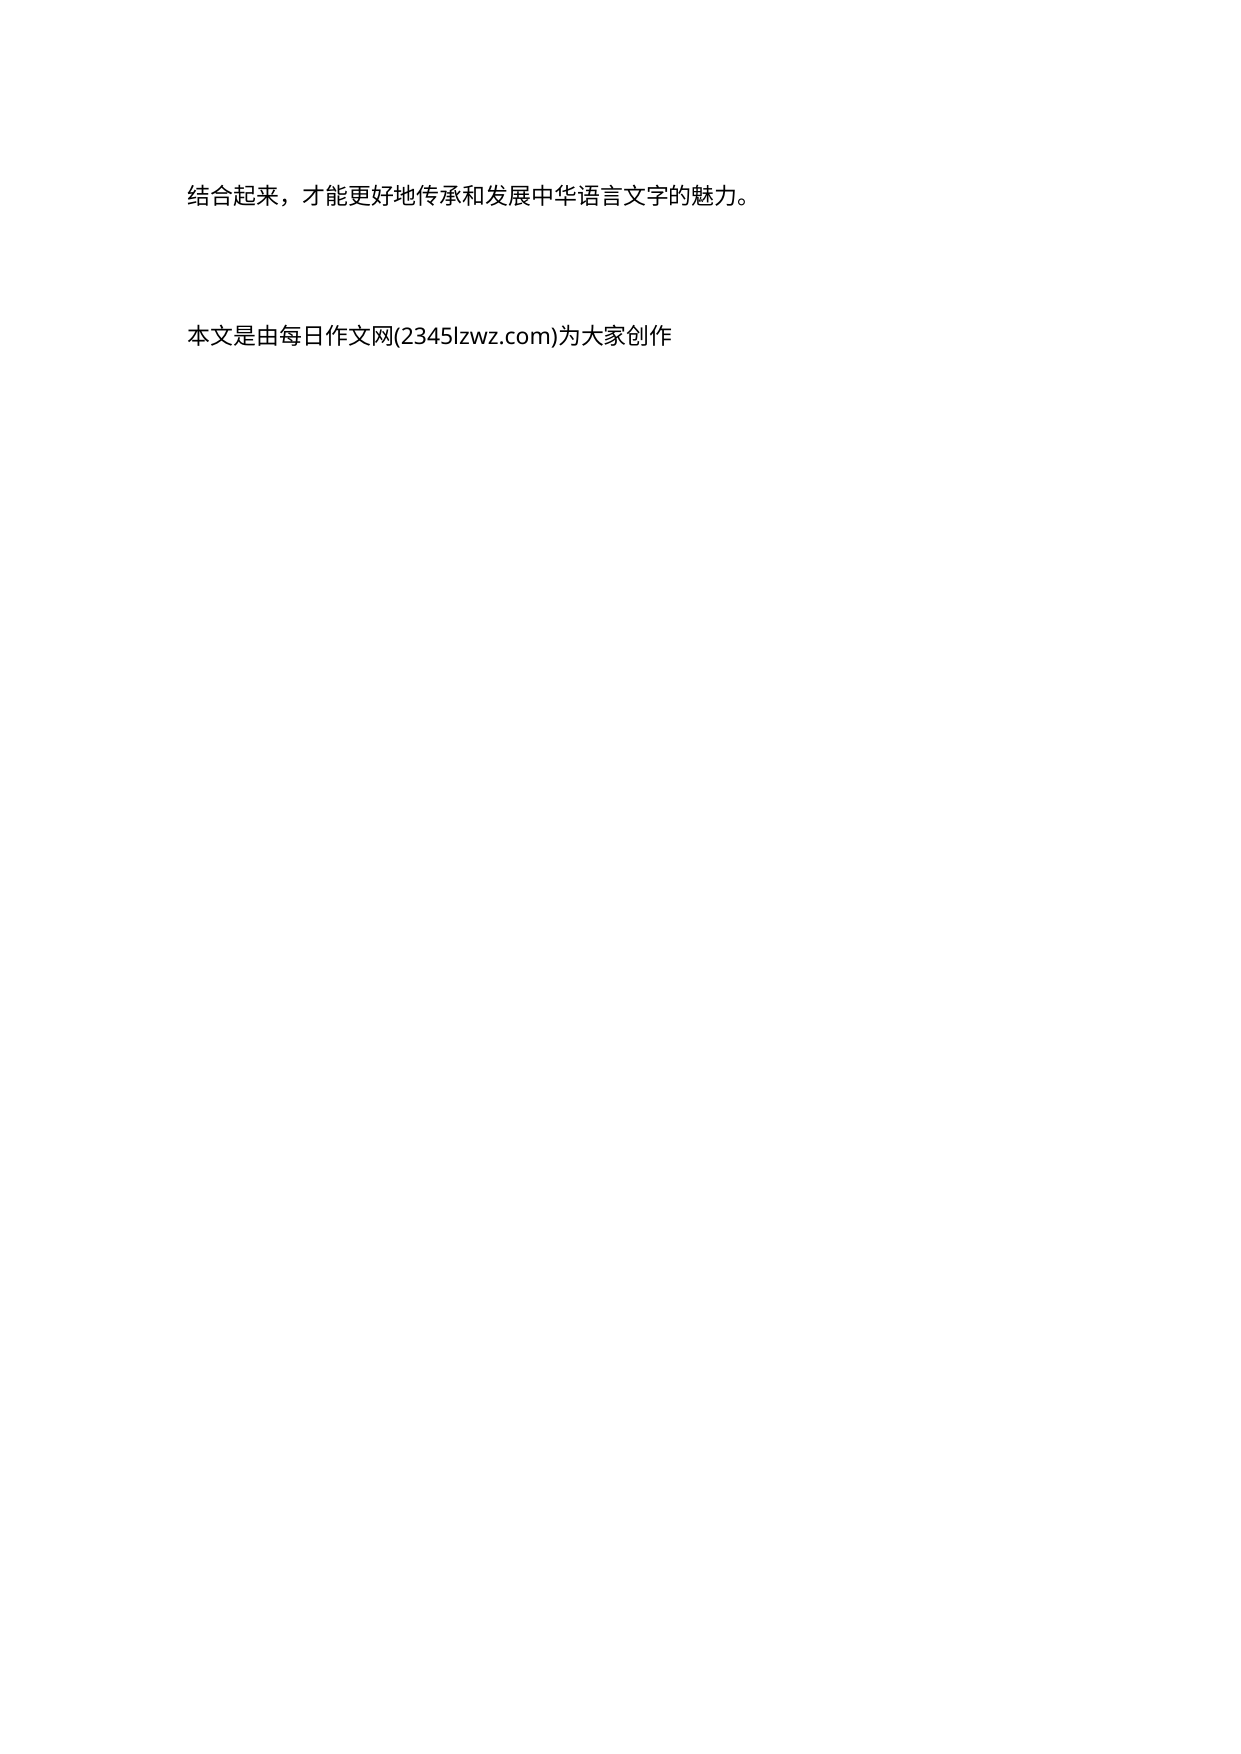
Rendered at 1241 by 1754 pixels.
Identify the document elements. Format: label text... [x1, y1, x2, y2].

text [187, 162, 1053, 227]
text 本文是由每日作文网(2345lzwz.com)为大家创作 [187, 302, 1053, 367]
